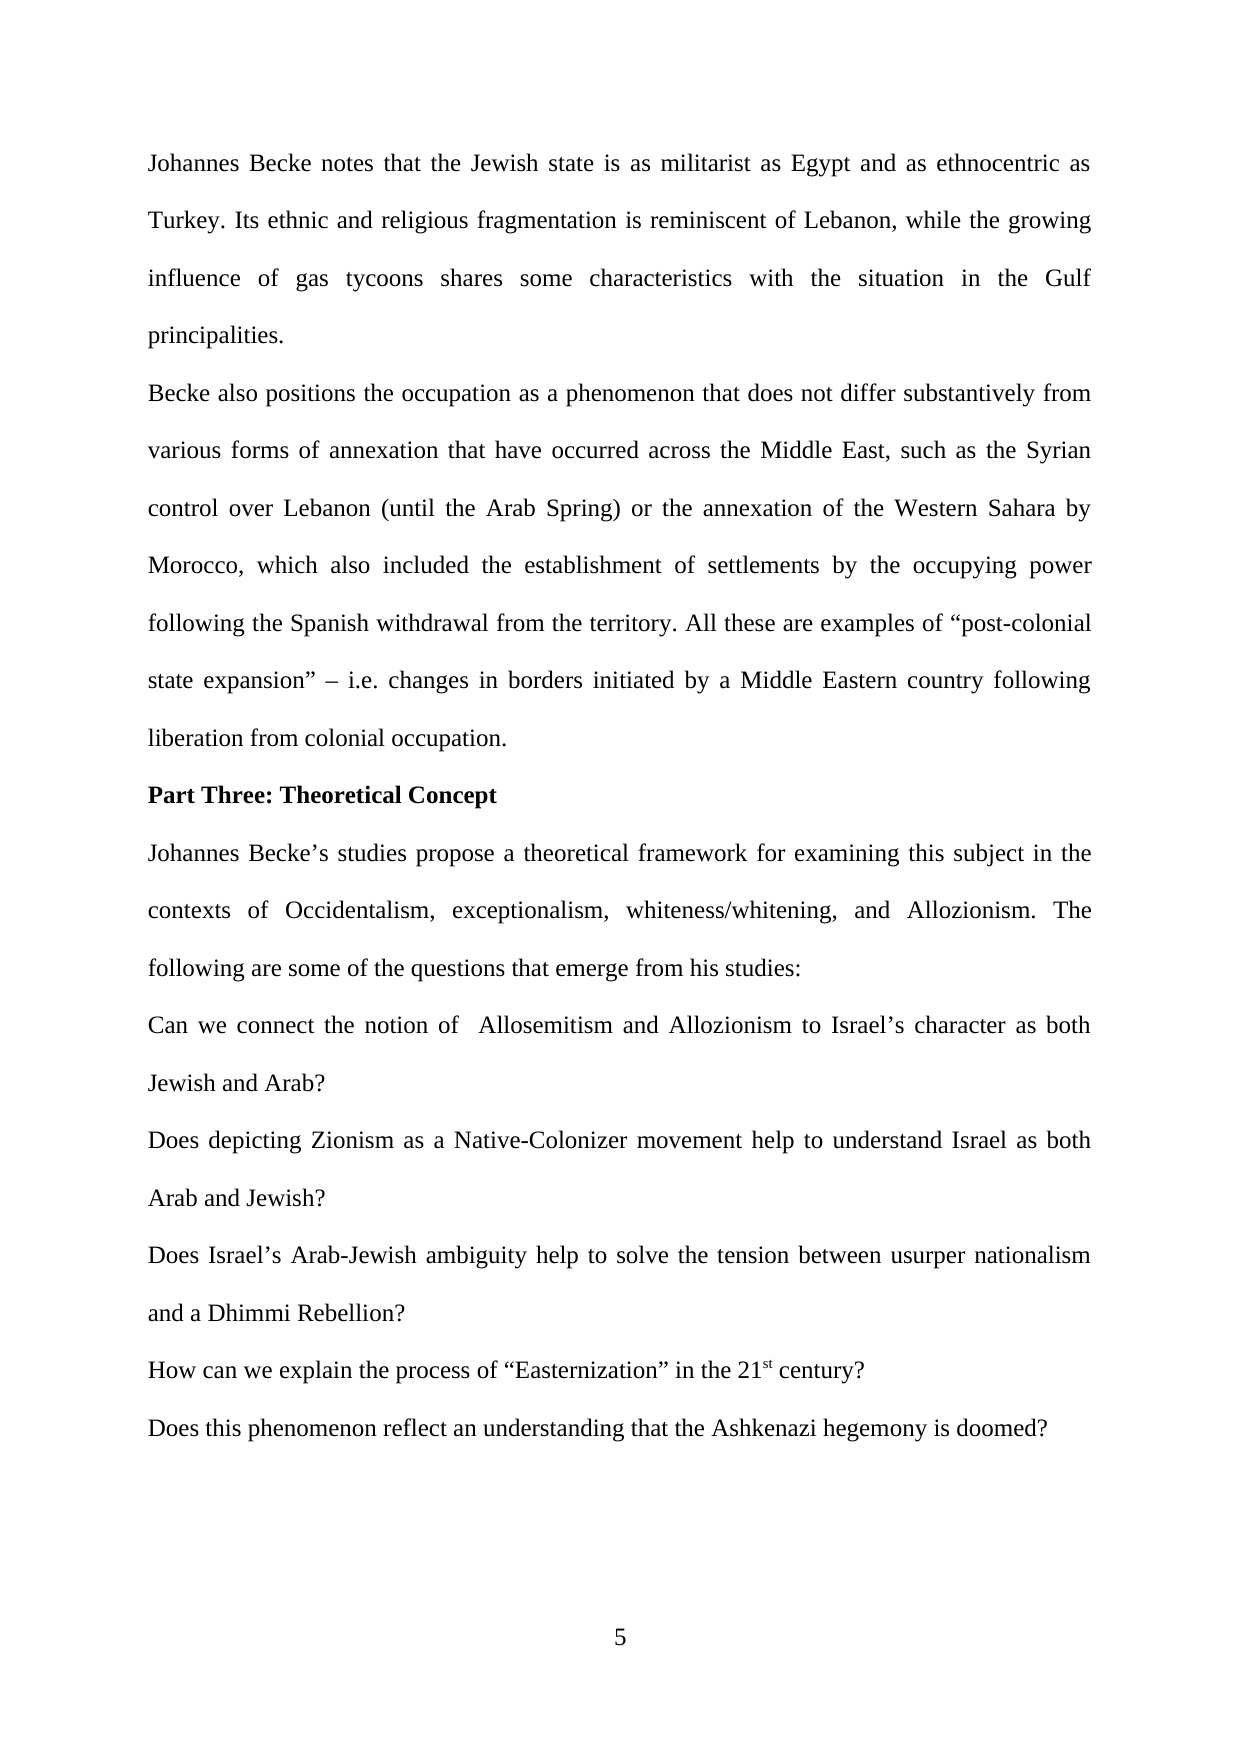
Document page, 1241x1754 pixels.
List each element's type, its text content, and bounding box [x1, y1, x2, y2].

text Does Israel’s Arab-Jewish ambiguity help to solve the tension between usurper nationalism and a Dhimmi Rebellion? [148, 1240, 1092, 1326]
text Does depicting Zionism as a Native-Colonizer movement help to understand Israel as both Arab and Jewish? [148, 1125, 1092, 1211]
text Can we connect the notion of Allosemitism and Allozionism to Israel’s character as both Jewish and Arab? [148, 1010, 1092, 1096]
text Johannes Becke’s studies propose a theoretical framework for examining this subject in the contexts of Occidentalism, exceptionalism, whiteness/whitening, and Allozionism. The following are some of the questions that emerge from his studies: [148, 838, 1092, 981]
text Johannes Becke notes that the Jewish state is as militarist as Egypt and as ethnocentric as Turkey. Its ethnic and religious fragmentation is reminiscent of Lebanon, while the growing influence of gas tycoons shares some characteristics with the situation in the Gulf principalities. [148, 148, 1092, 349]
text Part Three: Theoretical Concept [148, 780, 1092, 809]
text Becke also positions the occupation as a phenomenon that does not differ substantively from various forms of annexation that have occurred across the Middle East, such as the Syrian control over Lebanon (until the Arab Spring) or the annexation of the Western Sahara by Morocco, which also included the establishment of settlements by the occupying power following the Spanish withdrawal from the territory. All these are examples of “post-colonial state expansion” – i.e. changes in borders initiated by a Middle Eastern country following liberation from colonial occupation. [148, 378, 1092, 751]
text Does this phenomenon reflect an understanding that the Ashkenazi hegemony is doomed? [148, 1413, 1092, 1441]
text How can we explain the process of “Easternization” in the 21st century? [148, 1355, 1092, 1384]
